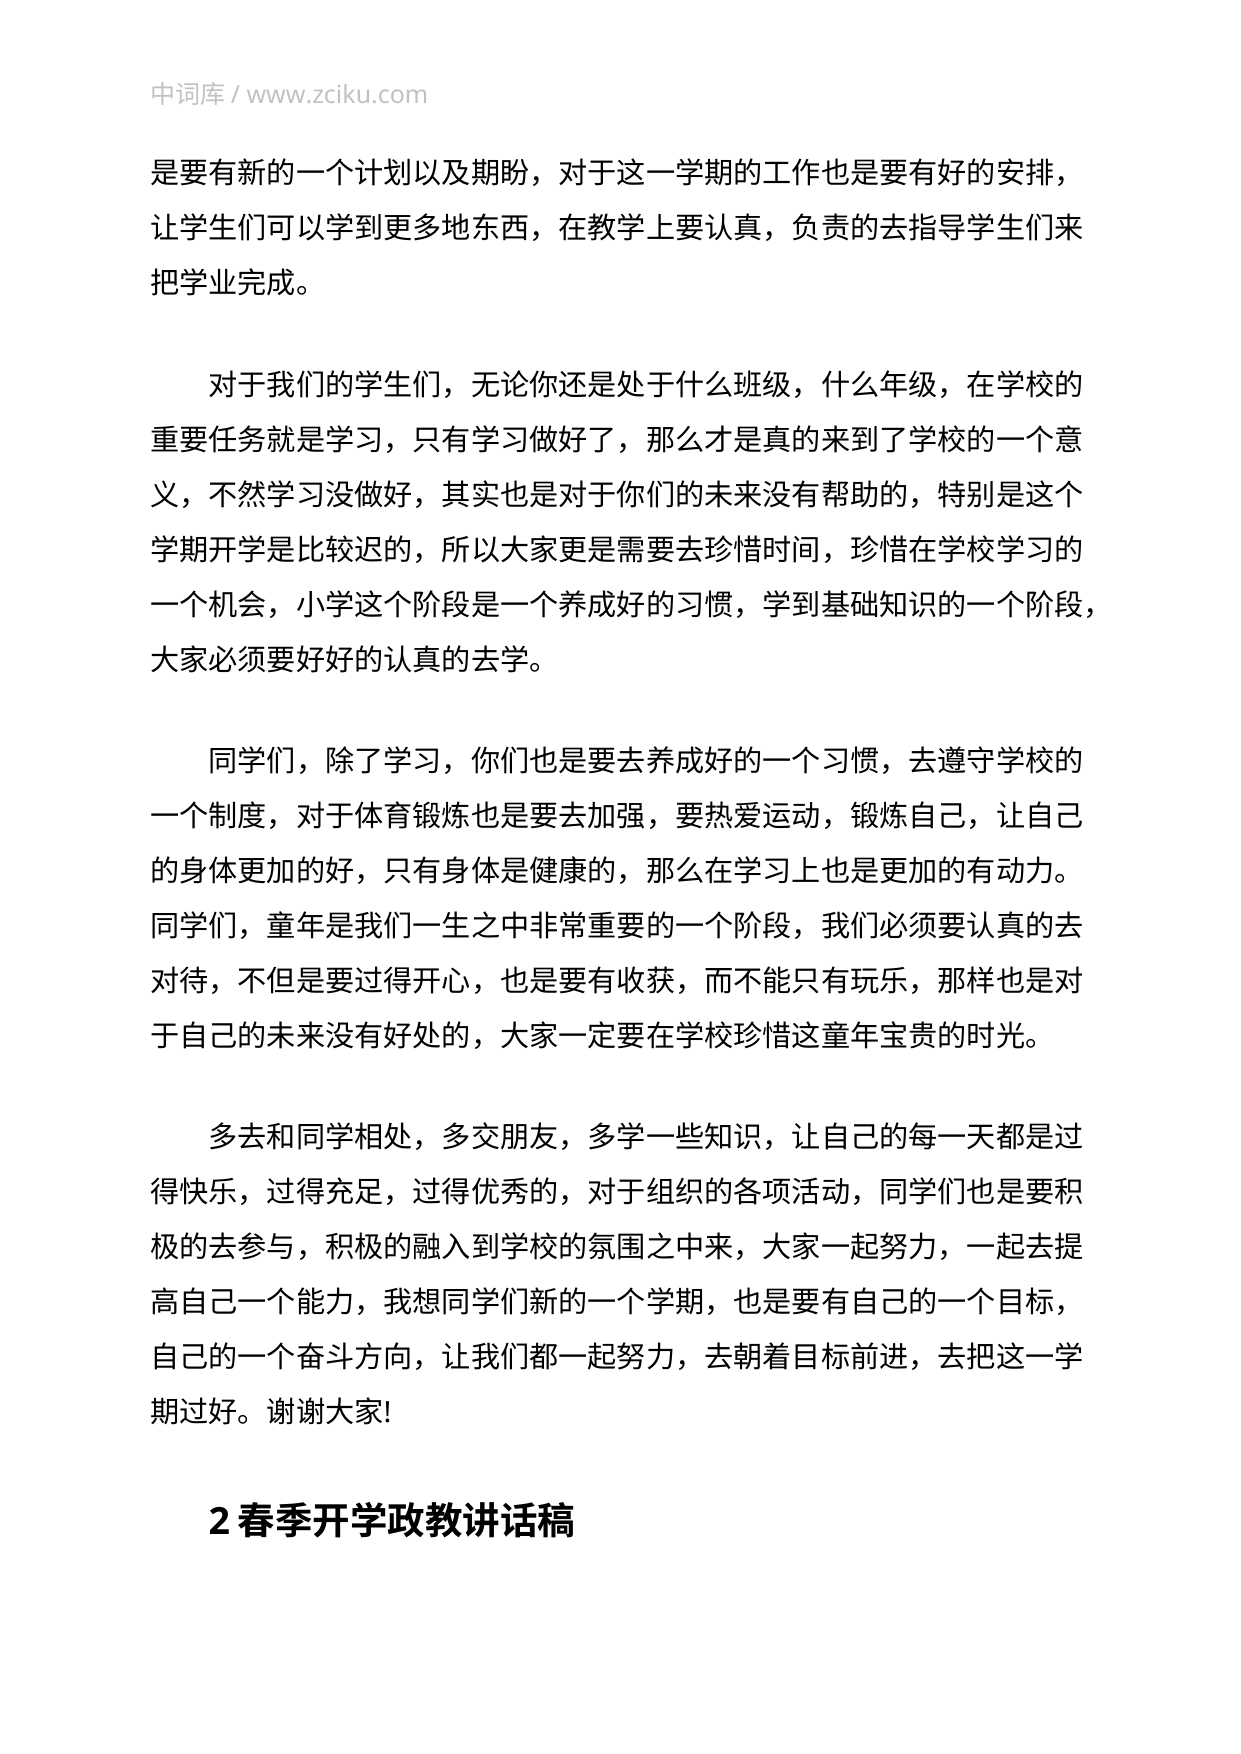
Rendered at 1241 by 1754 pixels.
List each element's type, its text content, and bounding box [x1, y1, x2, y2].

text 2春季开学政教讲话稿 [150, 1491, 1090, 1545]
text 对于我们的学生们，无论你还是处于什么班级，什么年级，在学校的重要任务就是学习，只有学习做好了，那么才是真的来到了学校的一个意义，不然学习没做好，其实也是对于你们的未来没有帮助的，特别是这个学期开学是比较迟的，所以大家更是需要去珍惜时间，珍惜在学校学习的一个机会，小学这个阶段是一个养成好的习惯，学到基础知识的一个阶段，大家必须要好好的认真的去学。 [150, 362, 1090, 678]
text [150, 150, 1090, 302]
text 同学们，除了学习，你们也是要去养成好的一个习惯，去遵守学校的一个制度，对于体育锻炼也是要去加强，要热爱运动，锻炼自己，让自己的身体更加的好，只有身体是健康的，那么在学习上也是更加的有动力。同学们，童年是我们一生之中非常重要的一个阶段，我们必须要认真的去对待，不但是要过得开心，也是要有收获，而不能只有玩乐，那样也是对于自己的未来没有好处的，大家一定要在学校珍惜这童年宝贵的时光。 [150, 738, 1090, 1054]
text 多去和同学相处，多交朋友，多学一些知识，让自己的每一天都是过得快乐，过得充足，过得优秀的，对于组织的各项活动，同学们也是要积极的去参与，积极的融入到学校的氛围之中来，大家一起努力，一起去提高自己一个能力，我想同学们新的一个学期，也是要有自己的一个目标，自己的一个奋斗方向，让我们都一起努力，去朝着目标前进，去把这一学期过好。谢谢大家! [150, 1114, 1090, 1431]
